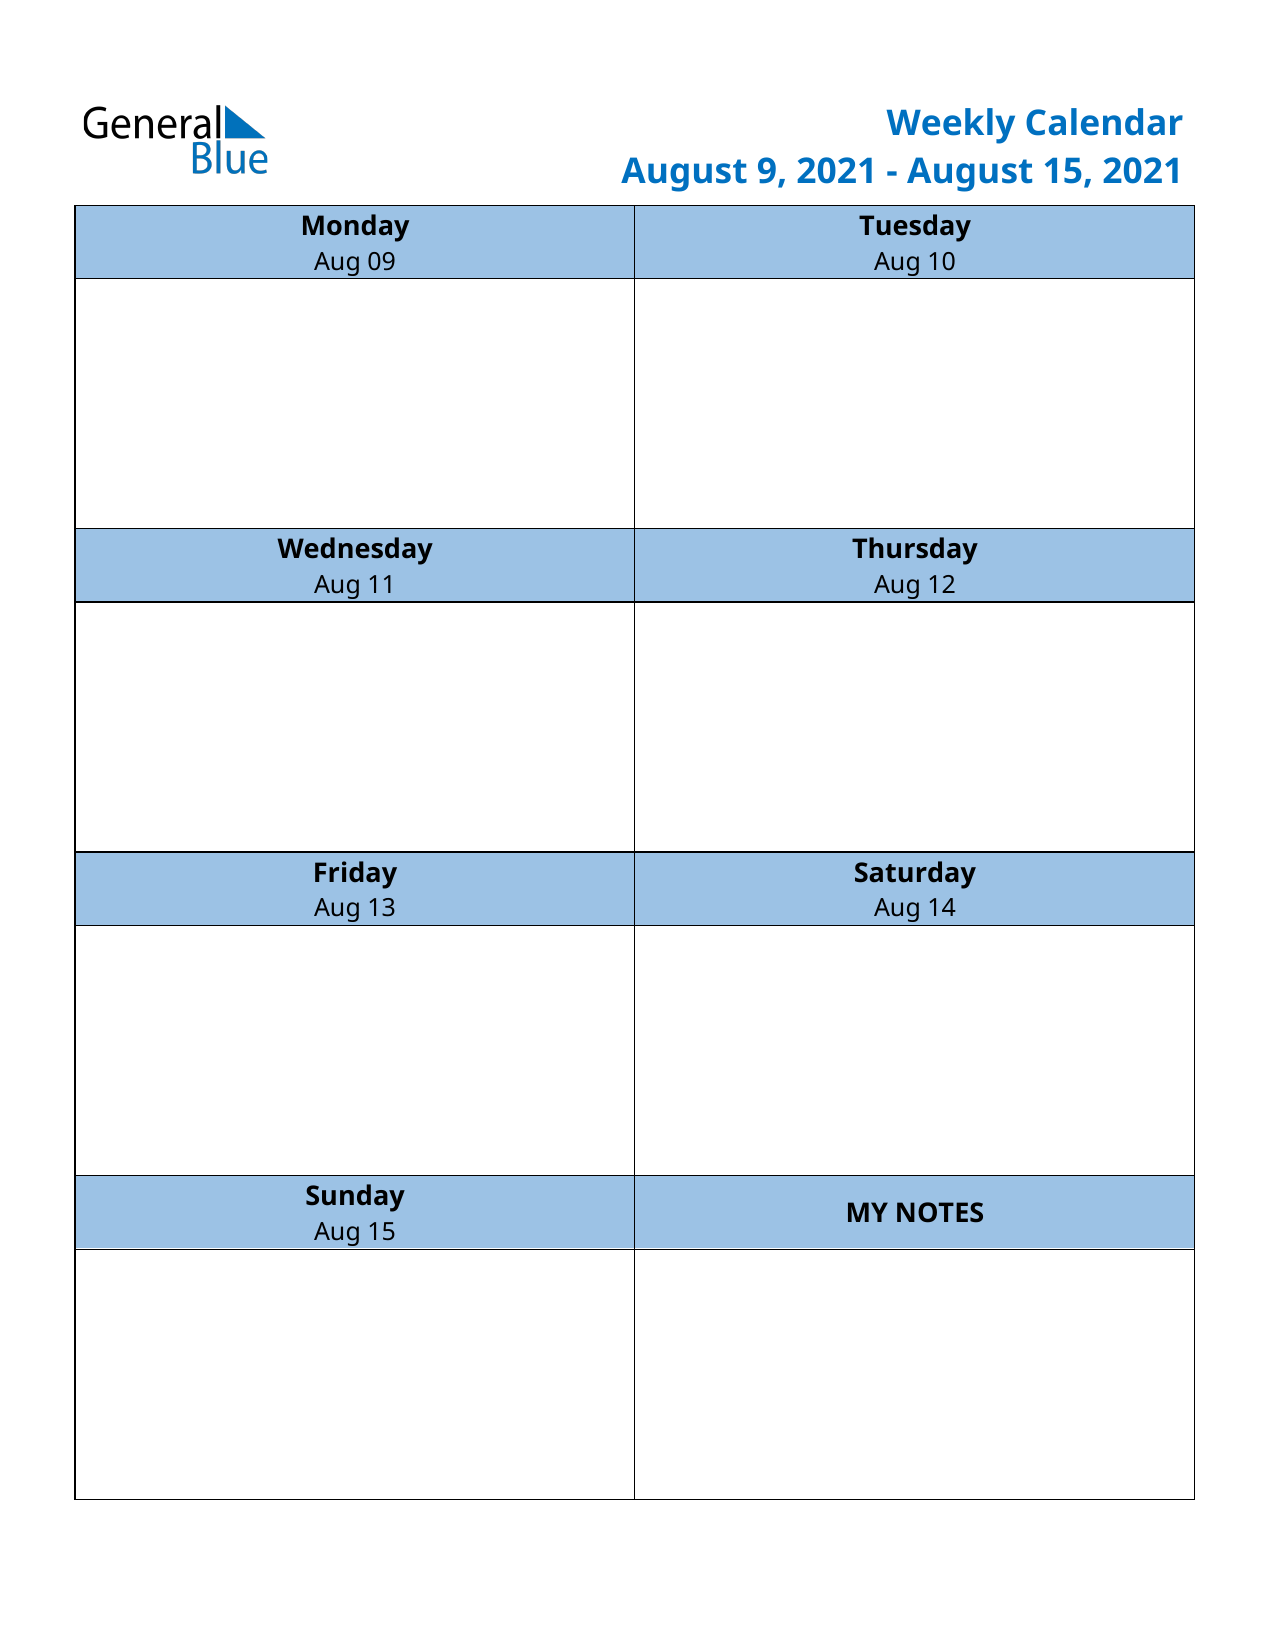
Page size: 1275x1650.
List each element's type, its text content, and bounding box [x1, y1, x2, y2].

table_cell Saturday Aug 14 [635, 853, 1194, 925]
table_header Weekly Calendar August 9, 2021 - August 15, 2021 [75, 75, 1195, 205]
table_cell [635, 926, 1194, 1175]
table_cell [635, 603, 1194, 851]
table_cell Thursday Aug 12 [635, 529, 1194, 601]
table_cell [76, 926, 634, 1175]
table_cell [635, 1250, 1194, 1498]
table_cell Sunday Aug 15 [76, 1176, 634, 1248]
table_cell [76, 1250, 634, 1498]
table_cell MY NOTES [635, 1176, 1194, 1248]
table_cell [76, 279, 634, 528]
table_cell Wednesday Aug 11 [76, 529, 634, 601]
table_cell Tuesday Aug 10 [635, 206, 1194, 278]
picture [83, 105, 268, 174]
table_cell [76, 603, 634, 851]
table_cell Monday Aug 09 [76, 206, 634, 278]
table_cell Friday Aug 13 [76, 853, 634, 925]
table_cell [635, 279, 1194, 528]
